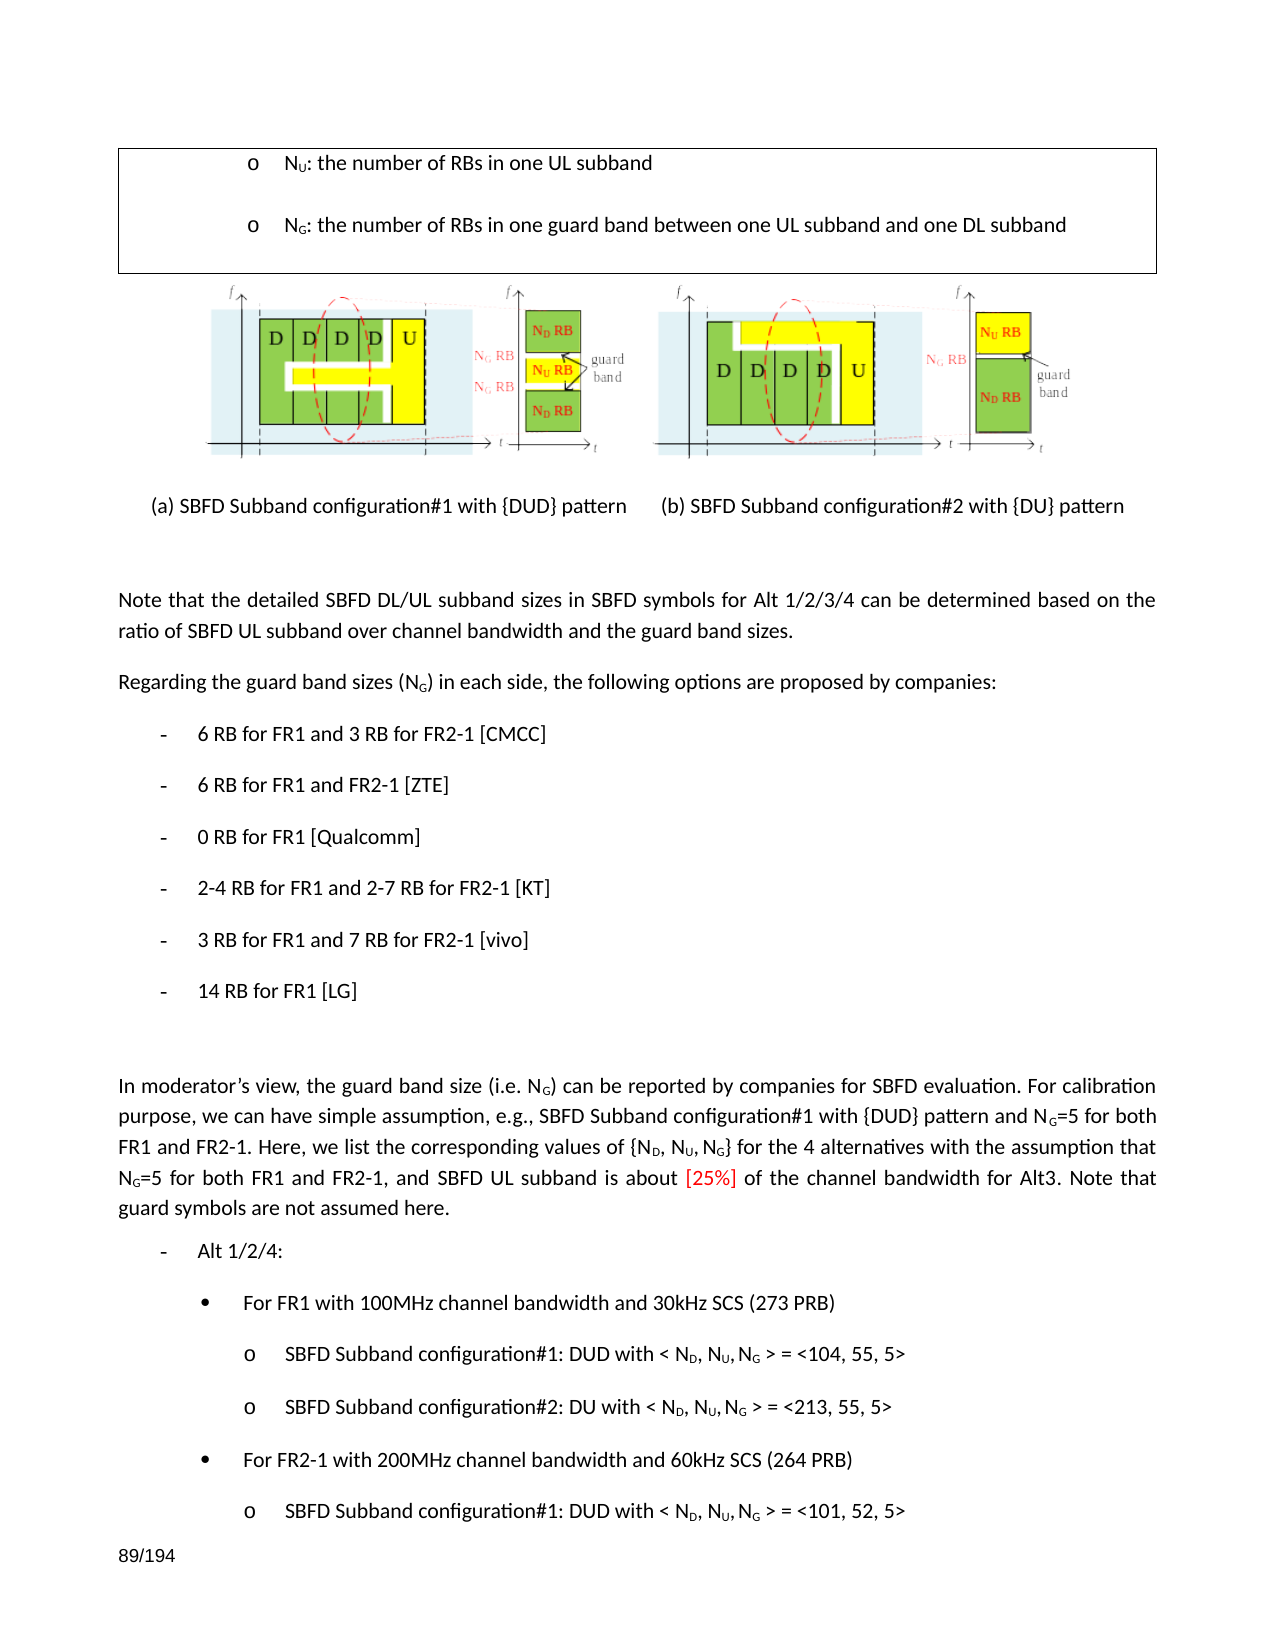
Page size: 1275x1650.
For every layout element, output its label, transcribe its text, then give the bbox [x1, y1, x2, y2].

text In moderator’s view, the guard band size (i.e. NG) can be reported by companies for SBFD evaluation. For calibration purpose, we can have simple assumption, e.g., SBFD Subband configuration#1 with {DUD} pattern and NG=5 for both FR1 and FR2-1. Here, we list the corresponding values of {ND, NU, NG} for the 4 alternatives with the assumption that NG=5 for both FR1 and FR2-1, and SBFD UL subband is about [25%] of the channel bandwidth for Alt3. Note that guard symbols are not assumed here. [118, 1072, 1157, 1221]
list For FR1 with 100MHz channel bandwidth and 30kHz SCS (273 PRB) [201, 1289, 1157, 1316]
list SBFD Subband configuration#2: DU with < ND, NU, NG > = <213, 55, 5> [243, 1393, 1157, 1421]
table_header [119, 149, 1156, 272]
text (a) SBFD Subband configuration#1 with {DUD} pattern (b) SBFD Subband configuration#2 with {DU} pattern [118, 492, 1157, 518]
list 3 RB for FR1 and 7 RB for FR2-1 [vivo] [160, 926, 1157, 952]
list 6 RB for FR1 and 3 RB for FR2-1 [CMCC] [160, 720, 1157, 747]
list 2-4 RB for FR1 and 2-7 RB for FR2-1 [KT] [160, 874, 1157, 901]
list 6 RB for FR1 and FR2-1 [ZTE] [160, 771, 1157, 798]
list SBFD Subband configuration#1: DUD with < ND, NU, NG > = <101, 52, 5> [243, 1497, 1157, 1525]
list Alt 1/2/4: [160, 1237, 1157, 1264]
text Regarding the guard band sizes (NG) in each side, the following options are proposed by companies: [118, 668, 1157, 695]
list For FR2-1 with 200MHz channel bandwidth and 60kHz SCS (264 PRB) [201, 1446, 1157, 1473]
list SBFD Subband configuration#1: DUD with < ND, NU, NG > = <104, 55, 5> [243, 1340, 1157, 1368]
text Note that the detailed SBFD DL/UL subband sizes in SBFD symbols for Alt 1/2/3/4 can be determined based on the ratio of SBFD UL subband over channel bandwidth and the guard band sizes. [118, 586, 1157, 644]
list 0 RB for FR1 [Qualcomm] [160, 823, 1157, 849]
list 14 RB for FR1 [LG] [160, 977, 1157, 1004]
